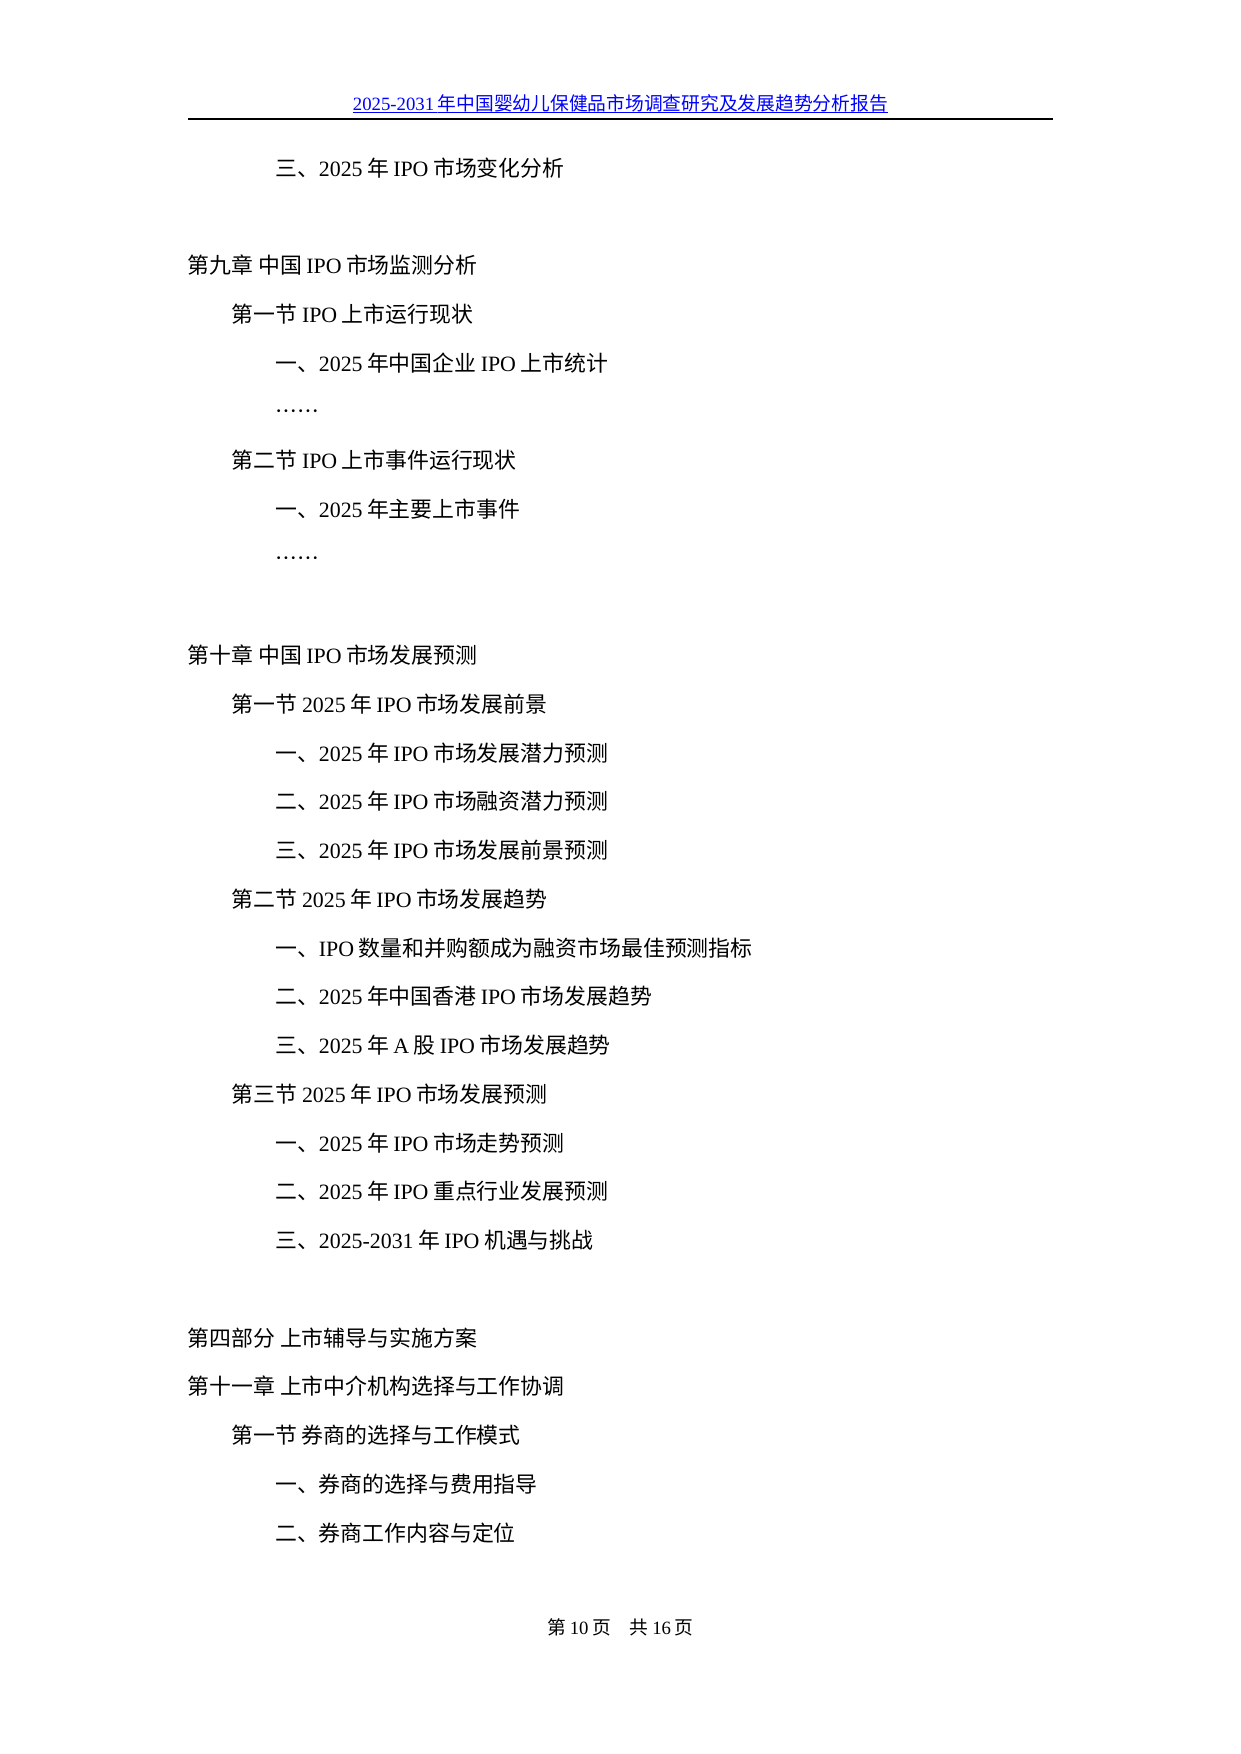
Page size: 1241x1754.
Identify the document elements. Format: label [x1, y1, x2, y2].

text [187, 150, 1053, 1548]
